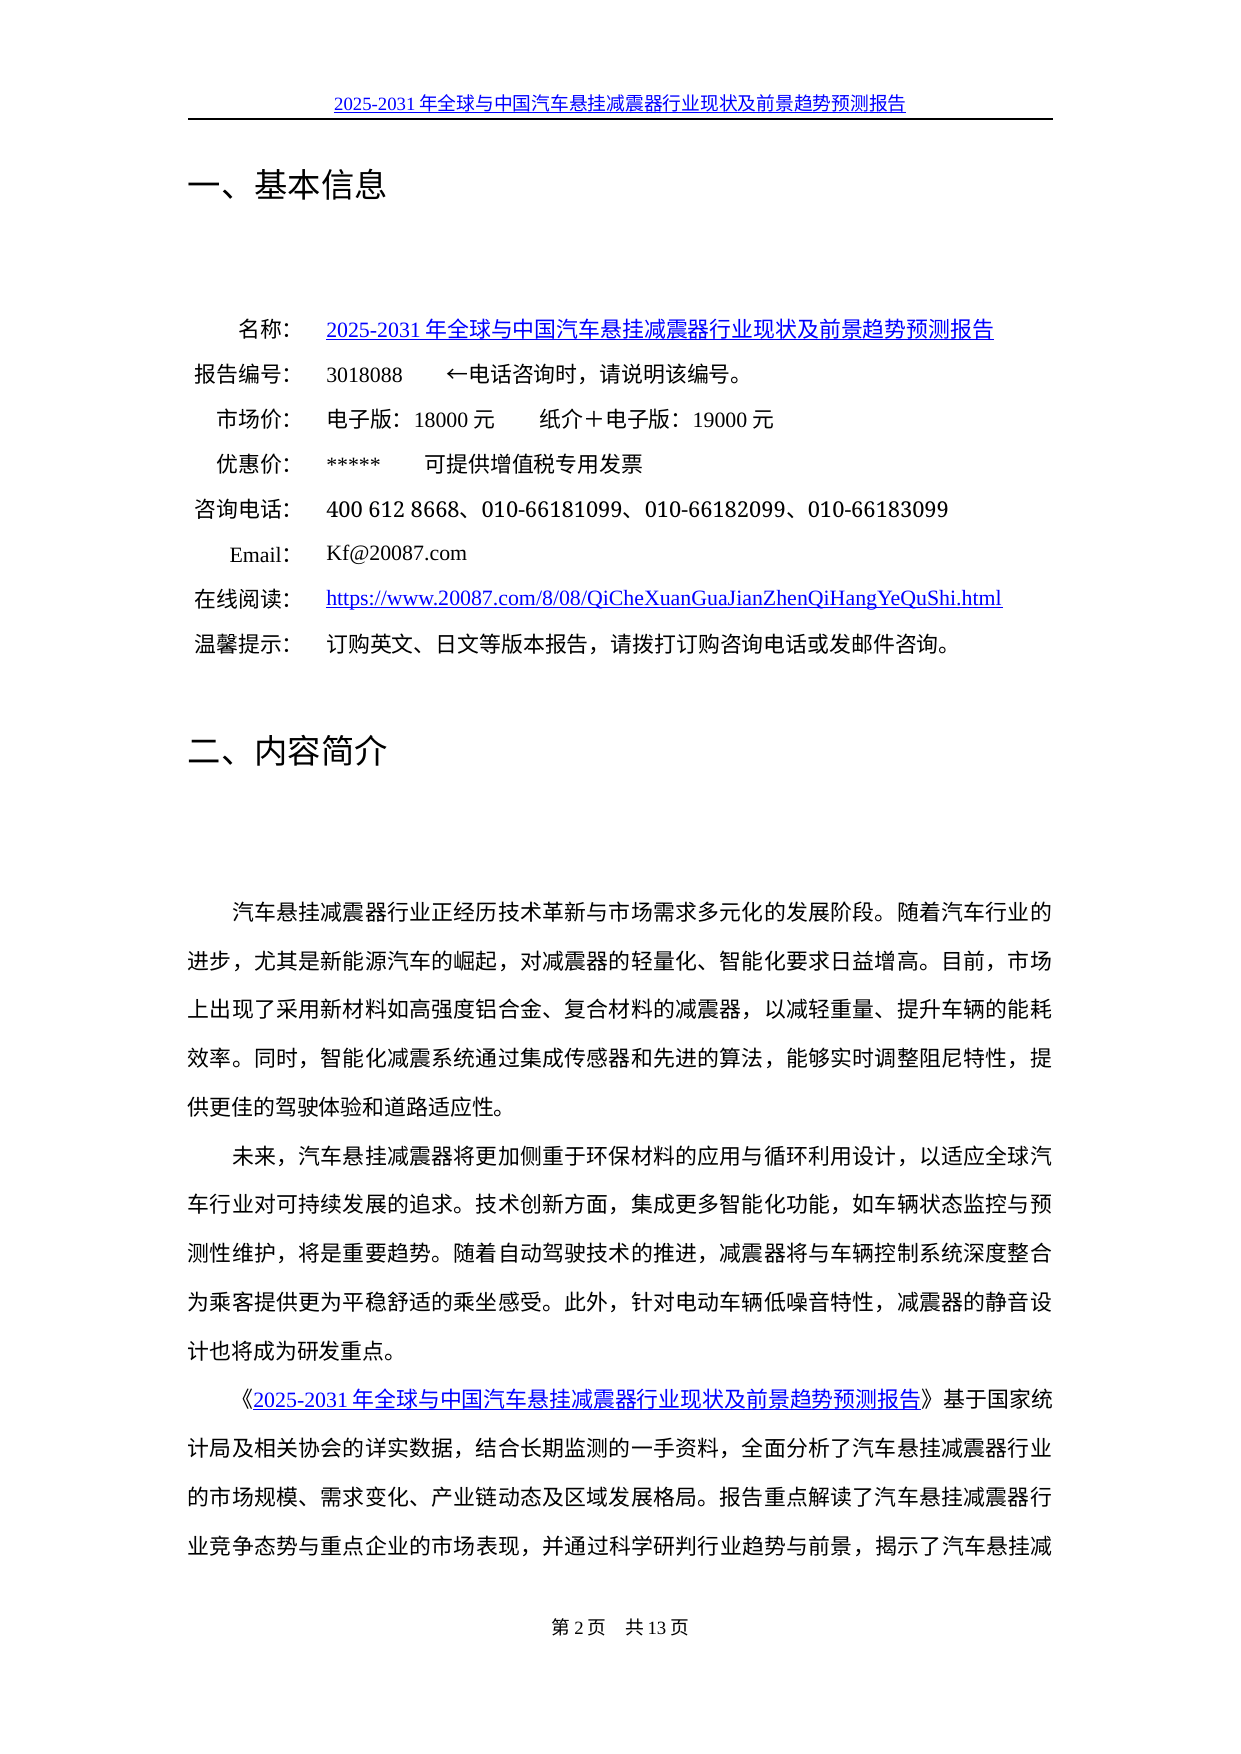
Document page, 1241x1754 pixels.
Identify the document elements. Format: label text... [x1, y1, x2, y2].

table_cell 温馨提示： [167, 627, 315, 672]
table_cell Email： [167, 537, 315, 582]
title 二、内容简介 [187, 717, 1053, 782]
table_cell 3018088 ←电话咨询时，请说明该编号。 [315, 357, 1073, 402]
table_cell 优惠价： [167, 447, 315, 492]
table_cell 市场价： [167, 402, 315, 447]
table_cell 咨询电话： [167, 492, 315, 537]
table_header 名称： [167, 312, 315, 357]
table_cell 订购英文、日文等版本报告，请拨打订购咨询电话或发邮件咨询。 [315, 627, 1073, 672]
table_cell 400 612 8668、010-66181099、010-66182099、010-66183099 [315, 492, 1073, 537]
table_cell Kf@20087.com [315, 537, 1073, 582]
table_cell 电子版：18000 元 纸介＋电子版：19000 元 [315, 402, 1073, 447]
table_cell 在线阅读： [167, 582, 315, 627]
table_cell [315, 582, 1073, 627]
table_cell 报告编号： [167, 357, 315, 402]
table_cell ***** 可提供增值税专用发票 [315, 447, 1073, 492]
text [187, 894, 1053, 1561]
title 一、基本信息 [187, 150, 1053, 215]
table_header 2025-2031年全球与中国汽车悬挂减震器行业现状及前景趋势预测报告 [315, 312, 1073, 357]
